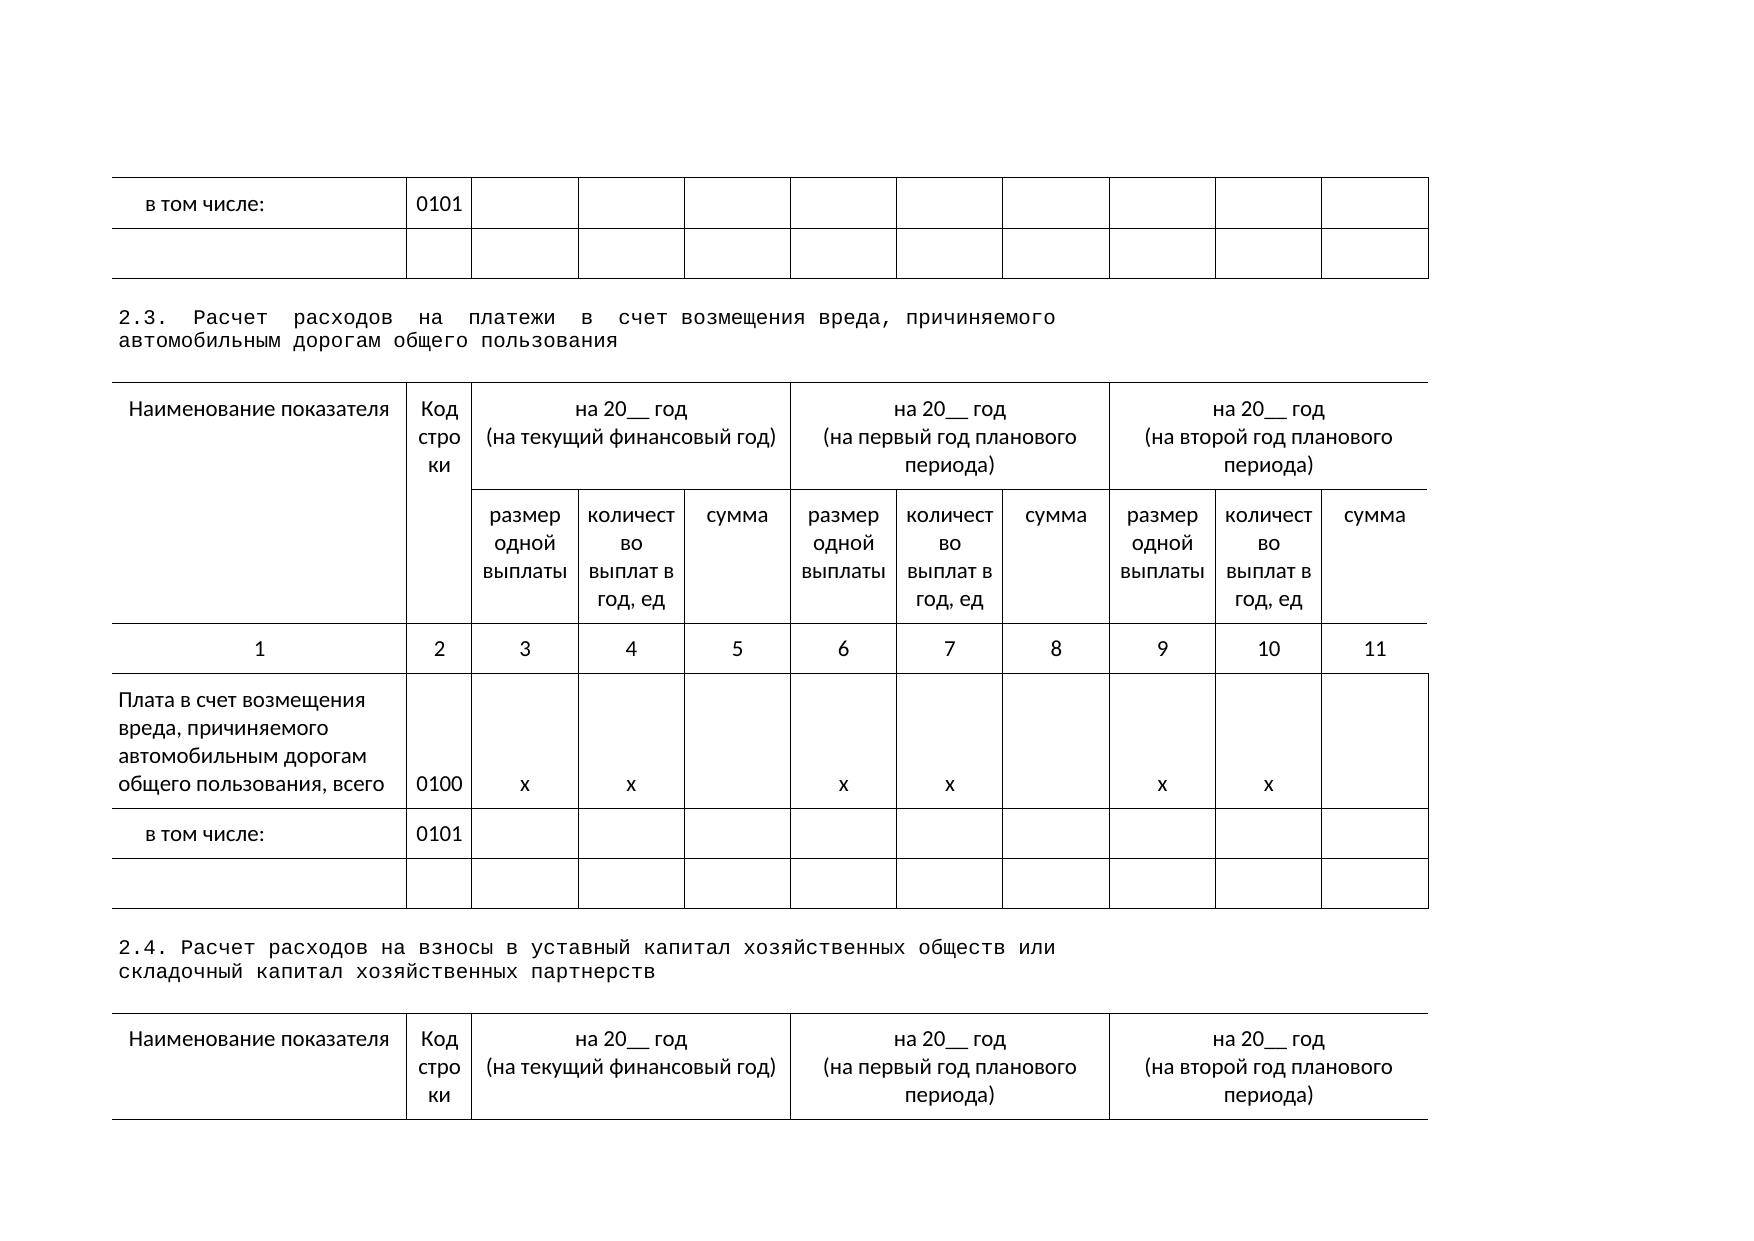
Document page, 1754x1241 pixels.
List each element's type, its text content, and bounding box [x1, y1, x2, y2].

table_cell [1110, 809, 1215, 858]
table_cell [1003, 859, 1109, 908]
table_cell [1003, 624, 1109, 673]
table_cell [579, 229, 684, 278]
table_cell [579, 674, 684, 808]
text складочный капитал хозяйственных партнерств [118, 961, 1636, 984]
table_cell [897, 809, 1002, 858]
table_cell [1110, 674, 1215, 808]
text автомобильным дорогам общего пользования [118, 331, 1636, 354]
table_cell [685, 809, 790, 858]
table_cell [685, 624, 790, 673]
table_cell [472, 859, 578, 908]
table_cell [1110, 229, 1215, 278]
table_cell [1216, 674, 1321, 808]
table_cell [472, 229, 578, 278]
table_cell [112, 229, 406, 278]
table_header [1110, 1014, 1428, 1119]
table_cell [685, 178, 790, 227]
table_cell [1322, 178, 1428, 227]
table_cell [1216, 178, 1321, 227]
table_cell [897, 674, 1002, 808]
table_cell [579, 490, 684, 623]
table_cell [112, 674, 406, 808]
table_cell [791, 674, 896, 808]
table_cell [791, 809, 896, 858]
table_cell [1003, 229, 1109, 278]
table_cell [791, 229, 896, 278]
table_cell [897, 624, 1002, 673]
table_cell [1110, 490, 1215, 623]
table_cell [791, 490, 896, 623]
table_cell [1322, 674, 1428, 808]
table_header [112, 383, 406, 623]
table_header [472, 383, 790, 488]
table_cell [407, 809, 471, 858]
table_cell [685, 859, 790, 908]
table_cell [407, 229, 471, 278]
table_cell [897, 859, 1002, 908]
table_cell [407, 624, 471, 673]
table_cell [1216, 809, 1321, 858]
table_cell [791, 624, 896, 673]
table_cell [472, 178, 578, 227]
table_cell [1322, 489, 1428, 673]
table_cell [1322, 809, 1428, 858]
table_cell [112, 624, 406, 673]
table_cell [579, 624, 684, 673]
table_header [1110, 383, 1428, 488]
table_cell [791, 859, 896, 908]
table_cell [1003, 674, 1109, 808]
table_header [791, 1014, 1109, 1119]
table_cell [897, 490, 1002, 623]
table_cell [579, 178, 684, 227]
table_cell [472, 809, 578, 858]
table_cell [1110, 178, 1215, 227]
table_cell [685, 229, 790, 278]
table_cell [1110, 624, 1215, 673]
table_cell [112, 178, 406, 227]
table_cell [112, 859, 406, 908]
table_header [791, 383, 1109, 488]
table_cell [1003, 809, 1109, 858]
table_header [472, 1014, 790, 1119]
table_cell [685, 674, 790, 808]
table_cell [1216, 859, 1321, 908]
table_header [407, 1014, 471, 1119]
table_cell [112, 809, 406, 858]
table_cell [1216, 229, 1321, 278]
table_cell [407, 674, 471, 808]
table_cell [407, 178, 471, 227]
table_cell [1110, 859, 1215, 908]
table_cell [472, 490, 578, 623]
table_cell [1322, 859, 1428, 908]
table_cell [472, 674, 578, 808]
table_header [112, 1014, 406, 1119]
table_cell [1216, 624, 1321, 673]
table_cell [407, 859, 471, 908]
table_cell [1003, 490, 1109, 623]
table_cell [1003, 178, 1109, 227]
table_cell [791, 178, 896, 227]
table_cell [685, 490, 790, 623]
text 2.3. Расчет расходов на платежи в счет возмещения вреда, причиняемого [118, 307, 1636, 331]
text 2.4. Расчет расходов на взносы в уставный капитал хозяйственных обществ или [118, 937, 1636, 961]
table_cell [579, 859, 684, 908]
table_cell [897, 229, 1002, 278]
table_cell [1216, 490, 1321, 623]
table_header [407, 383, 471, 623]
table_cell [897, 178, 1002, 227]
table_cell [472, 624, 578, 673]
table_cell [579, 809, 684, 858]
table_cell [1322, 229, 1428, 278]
